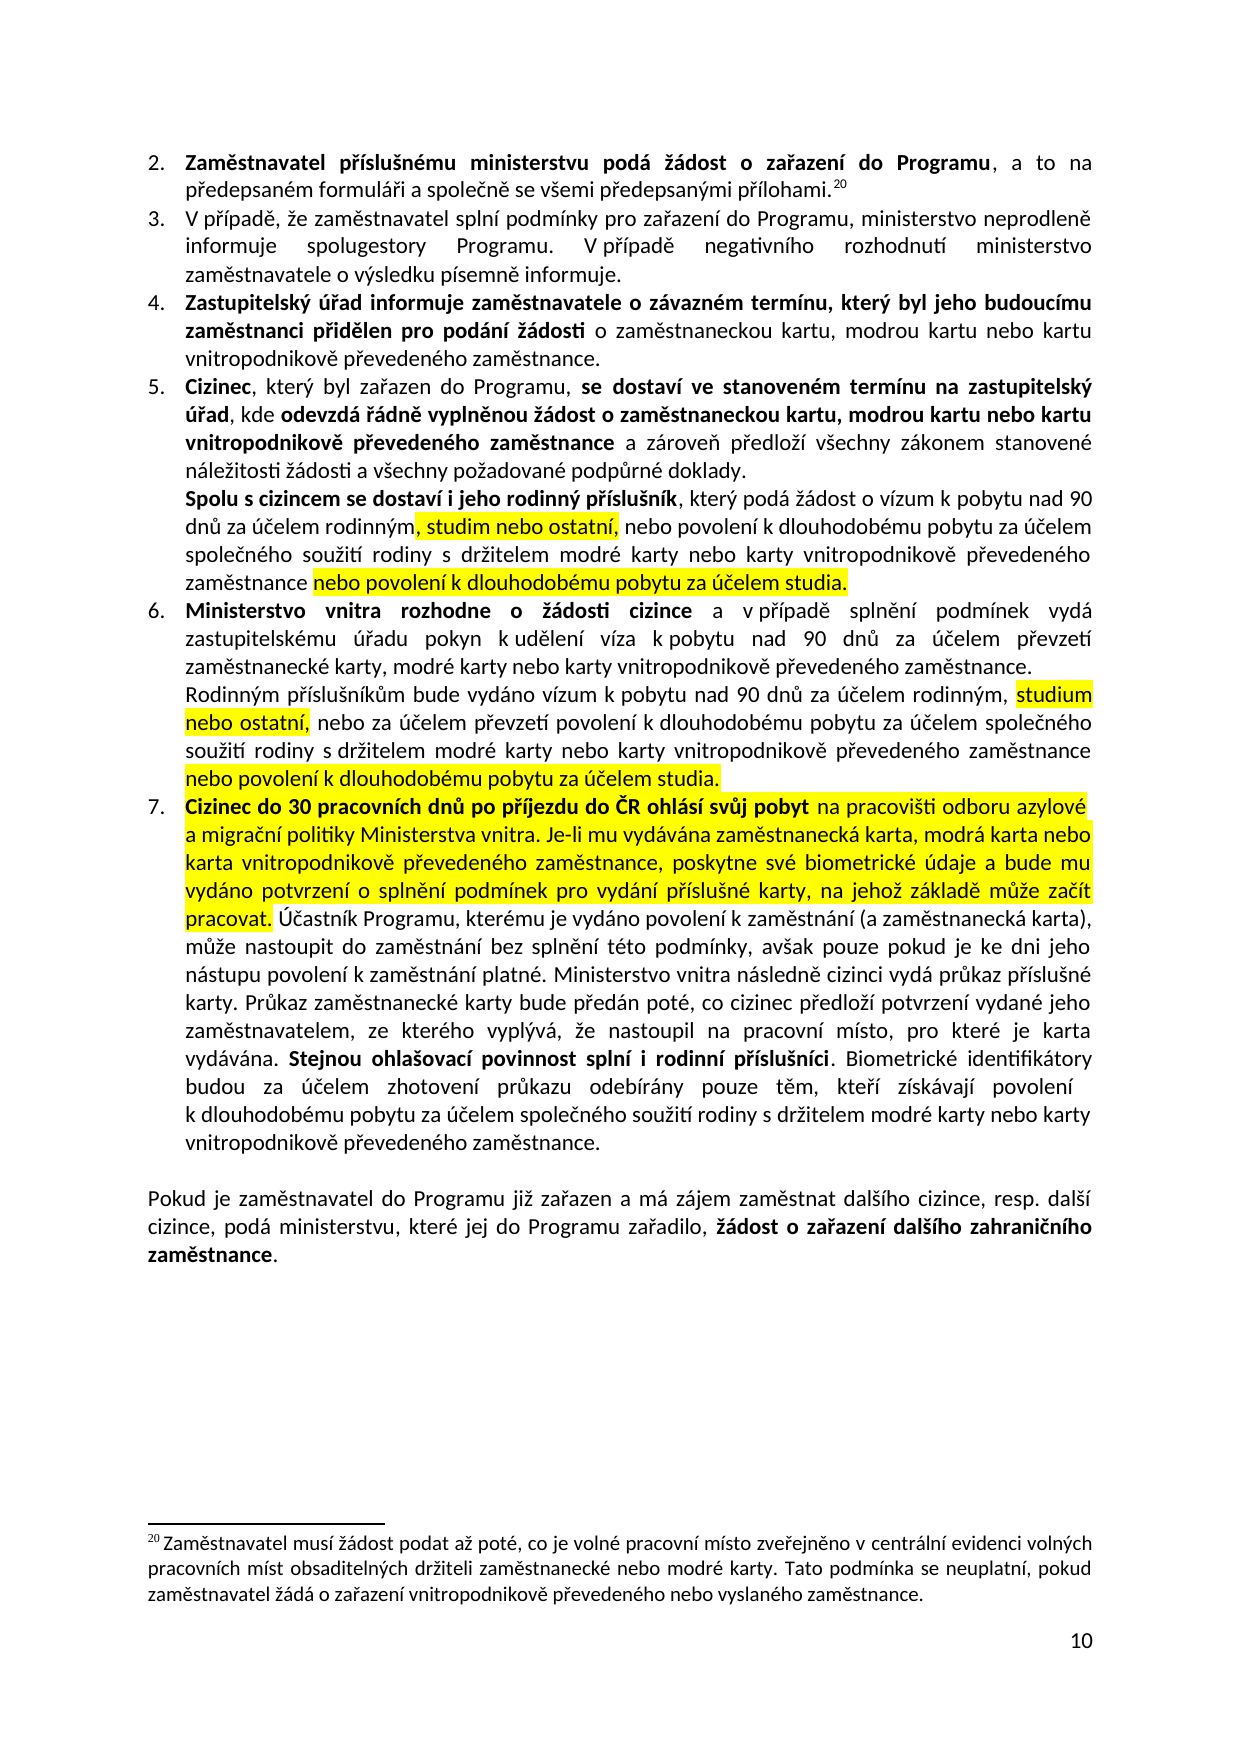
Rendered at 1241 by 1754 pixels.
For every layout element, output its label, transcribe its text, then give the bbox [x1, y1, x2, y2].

list Zaměstnavatel příslušnému ministerstvu podá žádost o zařazení do Programu, a to na předepsaném formuláři a společně se všemi předepsanými přílohami. [148, 148, 1093, 204]
list Cizinec, který byl zařazen do Programu, se dostaví ve stanoveném termínu na zastupitelský úřad, kde odevzdá řádně vyplněnou žádost o zaměstnaneckou kartu, modrou kartu nebo kartu vnitropodnikově převedeného zaměstnance a zároveň předloží všechny zákonem stanovené náležitosti žádosti a všechny požadované podpůrné doklady. [148, 372, 1093, 484]
list Ministerstvo vnitra rozhodne o žádosti cizince a v případě splnění podmínek vydá zastupitelskému úřadu pokyn k udělení víza k pobytu nad 90 dnů za účelem převzetí zaměstnanecké karty, modré karty nebo karty vnitropodnikově převedeného zaměstnance. [148, 596, 1093, 680]
list Zastupitelský úřad informuje zaměstnavatele o závazném termínu, který byl jeho budoucímu zaměstnanci přidělen pro podání žádosti o zaměstnaneckou kartu, modrou kartu nebo kartu vnitropodnikově převedeného zaměstnance. [148, 288, 1093, 372]
list Rodinným příslušníkům bude vydáno vízum k pobytu nad 90 dnů za účelem rodinným, studium nebo ostatní, nebo za účelem převzetí povolení k dlouhodobému pobytu za účelem společného soužití rodiny s držitelem modré karty nebo karty vnitropodnikově převedeného zaměstnance nebo povolení k dlouhodobému pobytu za účelem studia. [185, 680, 1093, 792]
text Pokud je zaměstnavatel do Programu již zařazen a má zájem zaměstnat dalšího cizince, resp. další cizince, podá ministerstvu, které jej do Programu zařadilo, žádost o zařazení dalšího zahraničního zaměstnance. [148, 1184, 1093, 1268]
list Spolu s cizincem se dostaví i jeho rodinný příslušník, který podá žádost o vízum k pobytu nad 90 dnů za účelem rodinným, studim nebo ostatní, nebo povolení k dlouhodobému pobytu za účelem společného soužití rodiny s držitelem modré karty nebo karty vnitropodnikově převedeného zaměstnance nebo povolení k dlouhodobému pobytu za účelem studia. [185, 484, 1093, 596]
list V případě, že zaměstnavatel splní podmínky pro zařazení do Programu, ministerstvo neprodleně informuje spolugestory Programu. V případě negativního rozhodnutí ministerstvo zaměstnavatele o výsledku písemně informuje. [148, 204, 1093, 288]
list Cizinec do 30 pracovních dnů po příjezdu do ČR ohlásí svůj pobyt na pracovišti odboru azylové a migrační politiky Ministerstva vnitra. Je-li mu vydávána zaměstnanecká karta, modrá karta nebo karta vnitropodnikově převedeného zaměstnance, poskytne své biometrické údaje a bude mu vydáno potvrzení o splnění podmínek pro vydání příslušné karty, na jehož základě může začít pracovat. Účastník Programu, kterému je vydáno povolení k zaměstnání (a zaměstnanecká karta), může nastoupit do zaměstnání bez splnění této podmínky, avšak pouze pokud je ke dni jeho nástupu povolení k zaměstnání platné. Ministerstvo vnitra následně cizinci vydá průkaz příslušné karty. Průkaz zaměstnanecké karty bude předán poté, co cizinec předloží potvrzení vydané jeho zaměstnavatelem, ze kterého vyplývá, že nastoupil na pracovní místo, pro které je karta vydávána. Stejnou ohlašovací povinnost splní i rodinní příslušníci. Biometrické identifikátory budou za účelem zhotovení průkazu odebírány pouze těm, kteří získávají povolení k dlouhodobému pobytu za účelem společného soužití rodiny s držitelem modré karty nebo karty vnitropodnikově převedeného zaměstnance. [148, 792, 1093, 1156]
